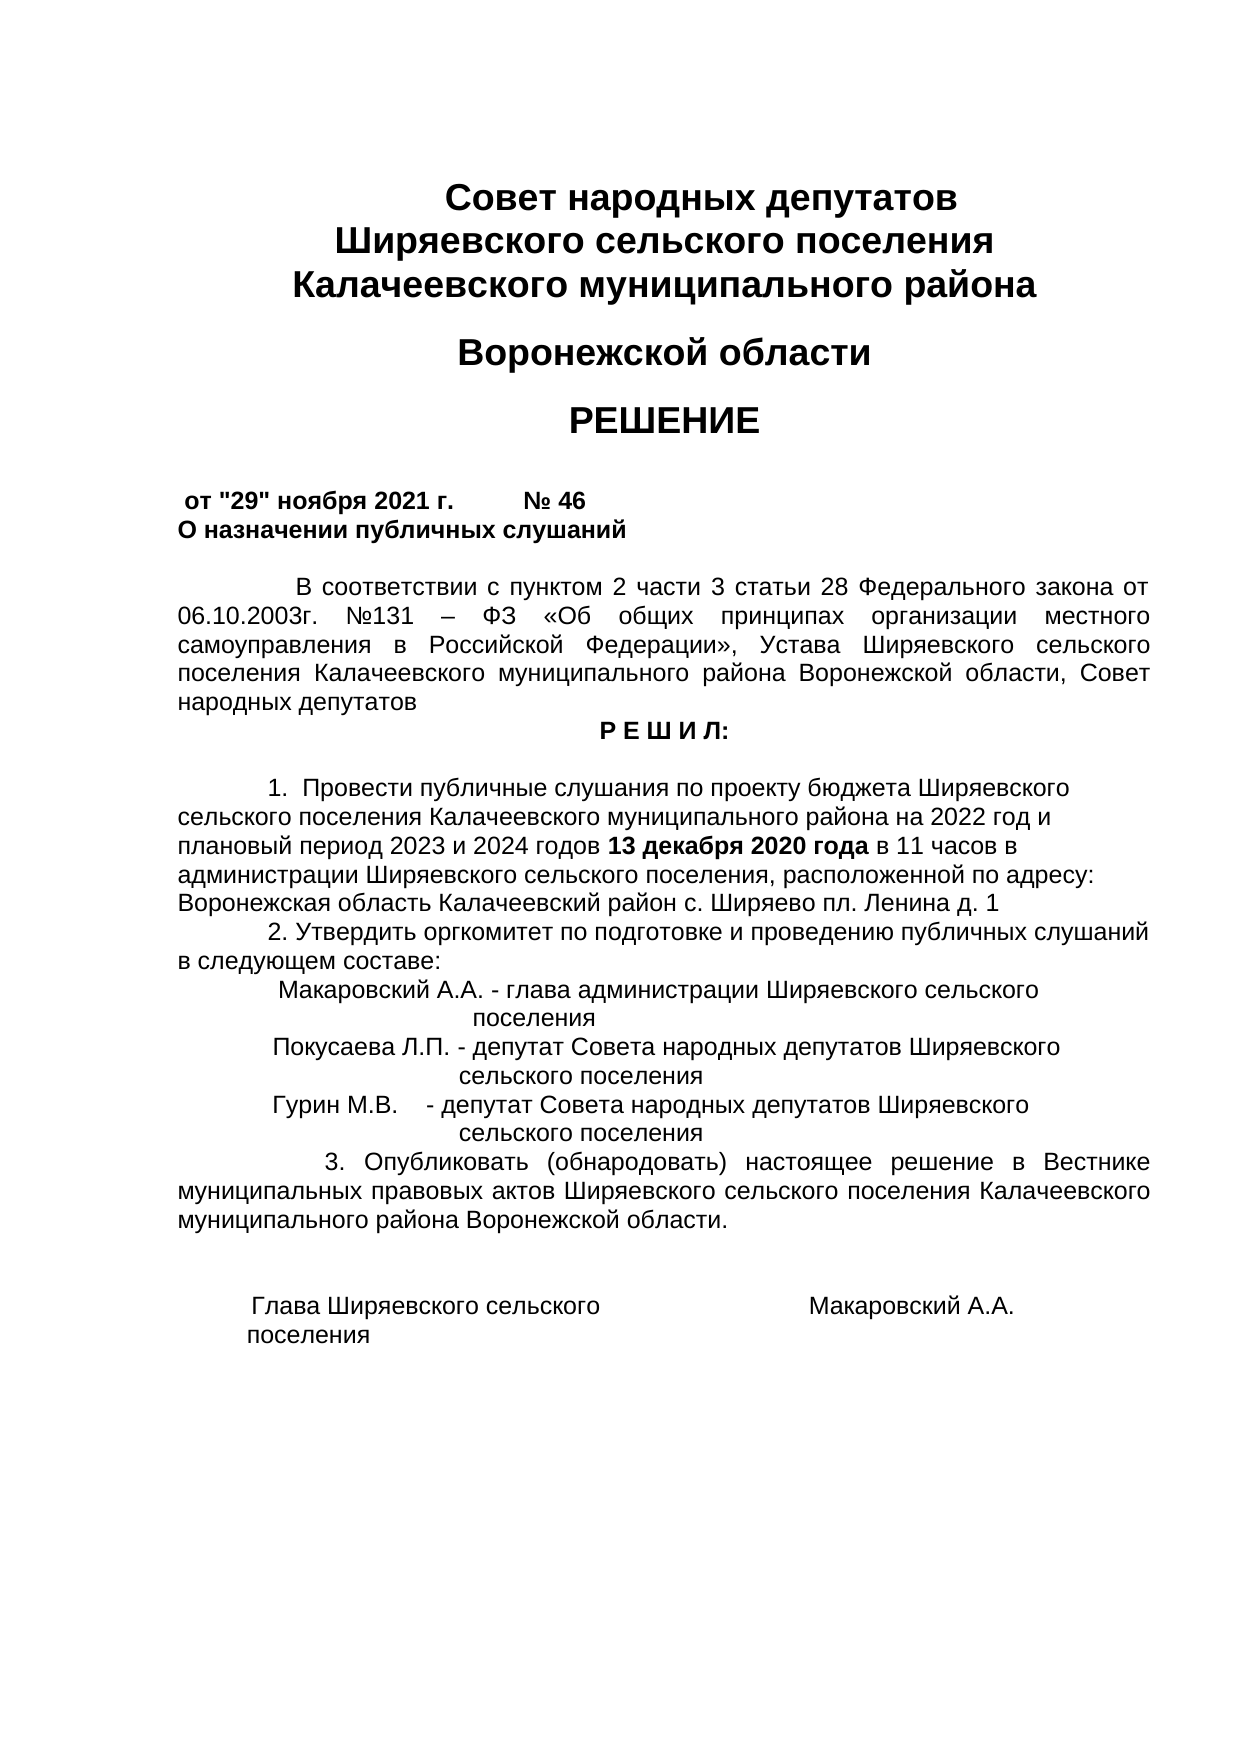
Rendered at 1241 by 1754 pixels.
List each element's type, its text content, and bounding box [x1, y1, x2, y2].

subtitle Воронежской области [177, 330, 1152, 373]
text В соответствии с пунктом 2 части 3 статьи 28 Федерального закона от 06.10.2003г. №131 – ФЗ «Об общих принципах организации местного самоуправления в Российской Федерации», Устава Ширяевского сельского поселения Калачеевского муниципального района Воронежской области, Совет народных депутатов [177, 572, 1152, 716]
text Макаровский А.А. - глава администрации Ширяевского сельского поселения [265, 974, 1152, 1032]
text 3. Опубликовать (обнародовать) настоящее решение в Вестнике муниципальных правовых актов Ширяевского сельского поселения Калачеевского муниципального района Воронежской области. [177, 1147, 1152, 1233]
text от "29" ноября 2021 г. № 46 [177, 486, 1152, 514]
text 2. Утвердить оргкомитет по подготовке и проведению публичных слушаний в следующем составе: [177, 917, 1152, 974]
text Калачеевского муниципального района [177, 262, 1152, 305]
text поселения [177, 1319, 1152, 1348]
text 1. Провести публичные слушания по проекту бюджета Ширяевского сельского поселения Калачеевского муниципального района на 2022 год и плановый период 2023 и 2024 годов 13 декабря 2020 года в 11 часов в администрации Ширяевского сельского поселения, расположенной по адресу: Воронежская область Калачеевский район с. Ширяево пл. Ленина д. 1 [177, 773, 1152, 917]
subtitle РЕШЕНИЕ [177, 398, 1152, 441]
text Р Е Ш И Л: [177, 716, 1152, 744]
text Глава Ширяевского сельского Макаровский А.А. [177, 1291, 1152, 1319]
text Совет народных депутатов [177, 176, 1152, 219]
text Гурин М.В. - депутат Совета народных депутатов Ширяевского сельского поселения [177, 1089, 1152, 1147]
text О назначении публичных слушаний [177, 514, 1152, 543]
text Покусаева Л.П. - депутат Совета народных депутатов Ширяевского сельского поселения [177, 1032, 1152, 1089]
text Ширяевского сельского поселения [177, 219, 1152, 262]
